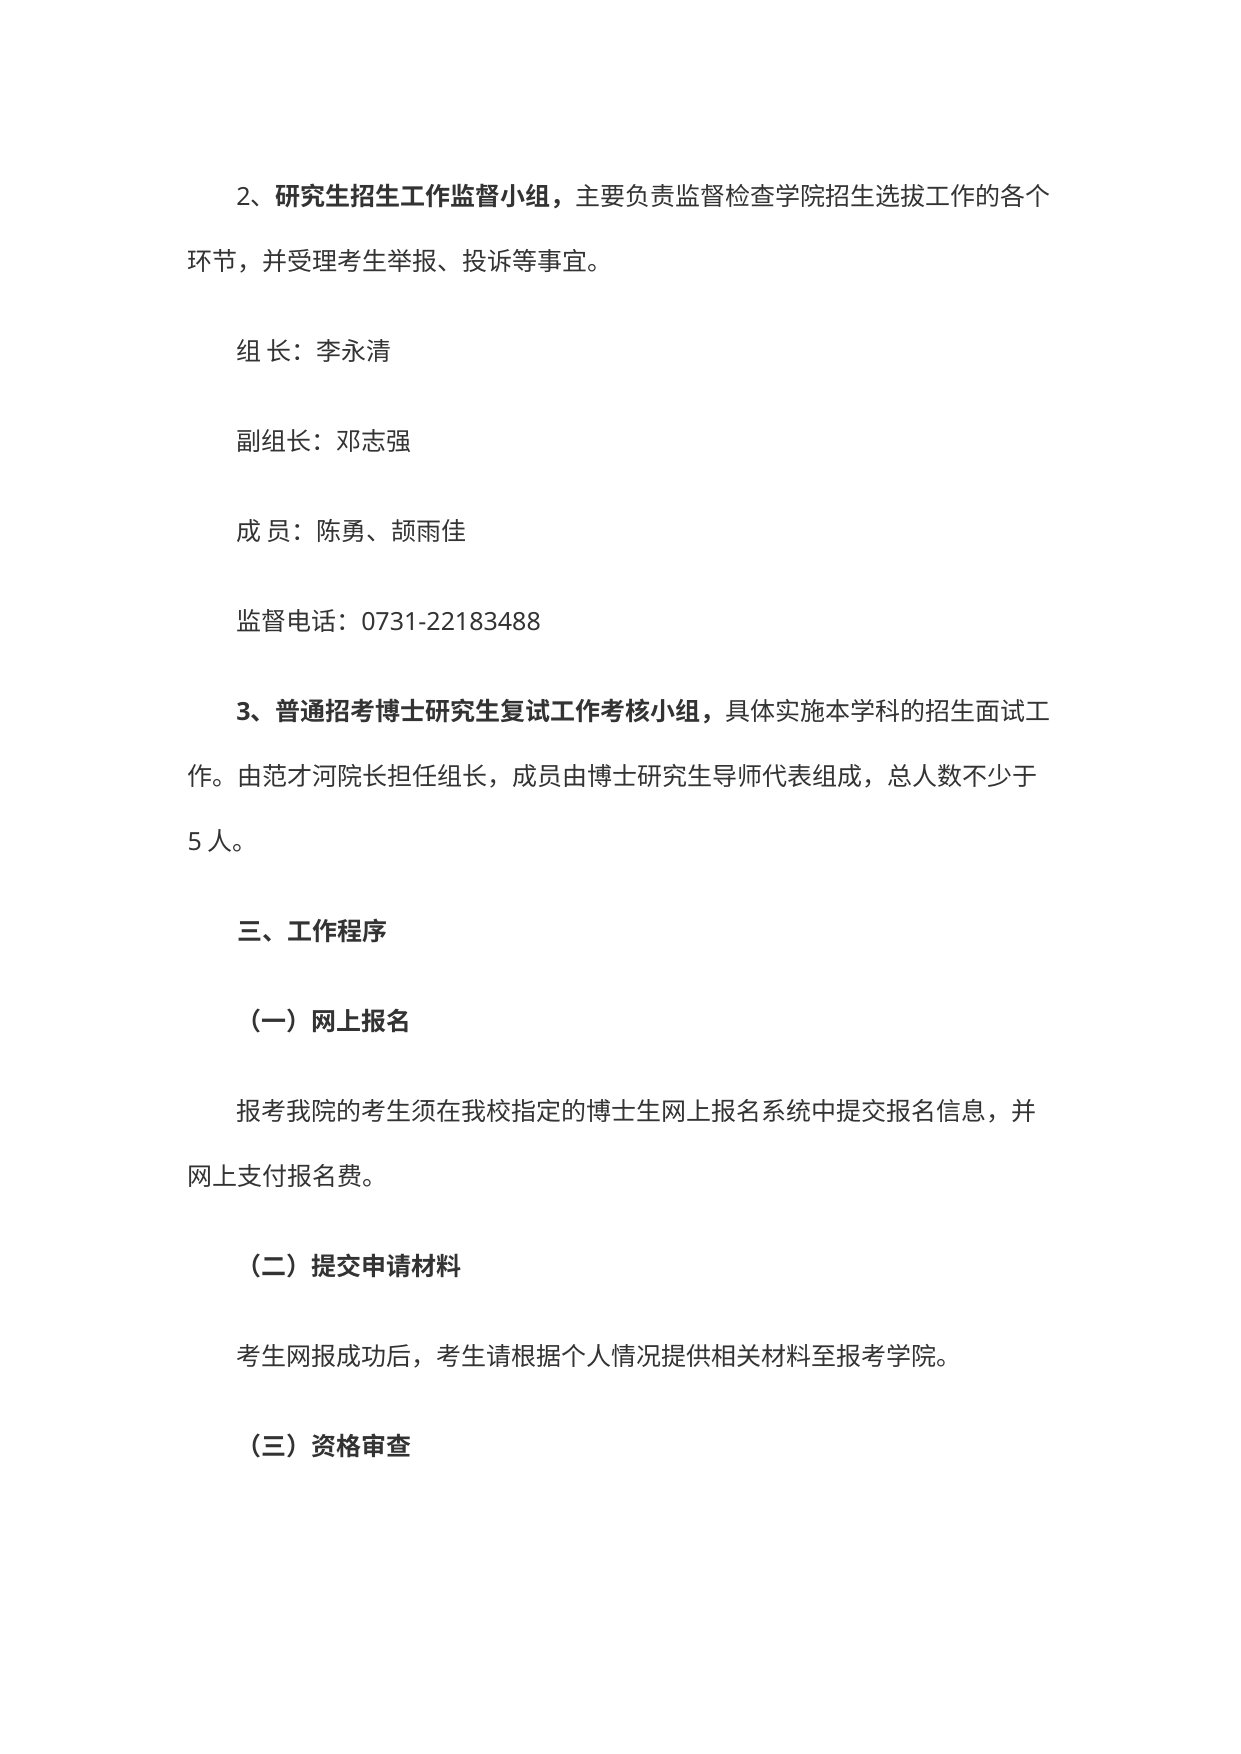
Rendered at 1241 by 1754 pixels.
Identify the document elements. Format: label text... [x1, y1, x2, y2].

text 监督电话：0731-22183488 [187, 587, 1053, 652]
text （三）资格审查 [187, 1412, 1053, 1477]
text 报考我院的考生须在我校指定的博士生网上报名系统中提交报名信息，并网上支付报名费。 [187, 1077, 1053, 1207]
text 2、研究生招生工作监督小组，主要负责监督检查学院招生选拔工作的各个环节，并受理考生举报、投诉等事宜。 [187, 162, 1053, 292]
text 考生网报成功后，考生请根据个人情况提供相关材料至报考学院。 [187, 1322, 1053, 1387]
text （一）网上报名 [187, 987, 1053, 1052]
text 副组长：邓志强 [187, 407, 1053, 472]
text 成 员：陈勇、颉雨佳 [187, 497, 1053, 562]
text 3、普通招考博士研究生复试工作考核小组，具体实施本学科的招生面试工作。由范才河院长担任组长，成员由博士研究生导师代表组成，总人数不少于5人。 [187, 677, 1053, 872]
text 三、工作程序 [187, 897, 1053, 962]
text （二）提交申请材料 [187, 1232, 1053, 1297]
text 组 长：李永清 [187, 317, 1053, 382]
